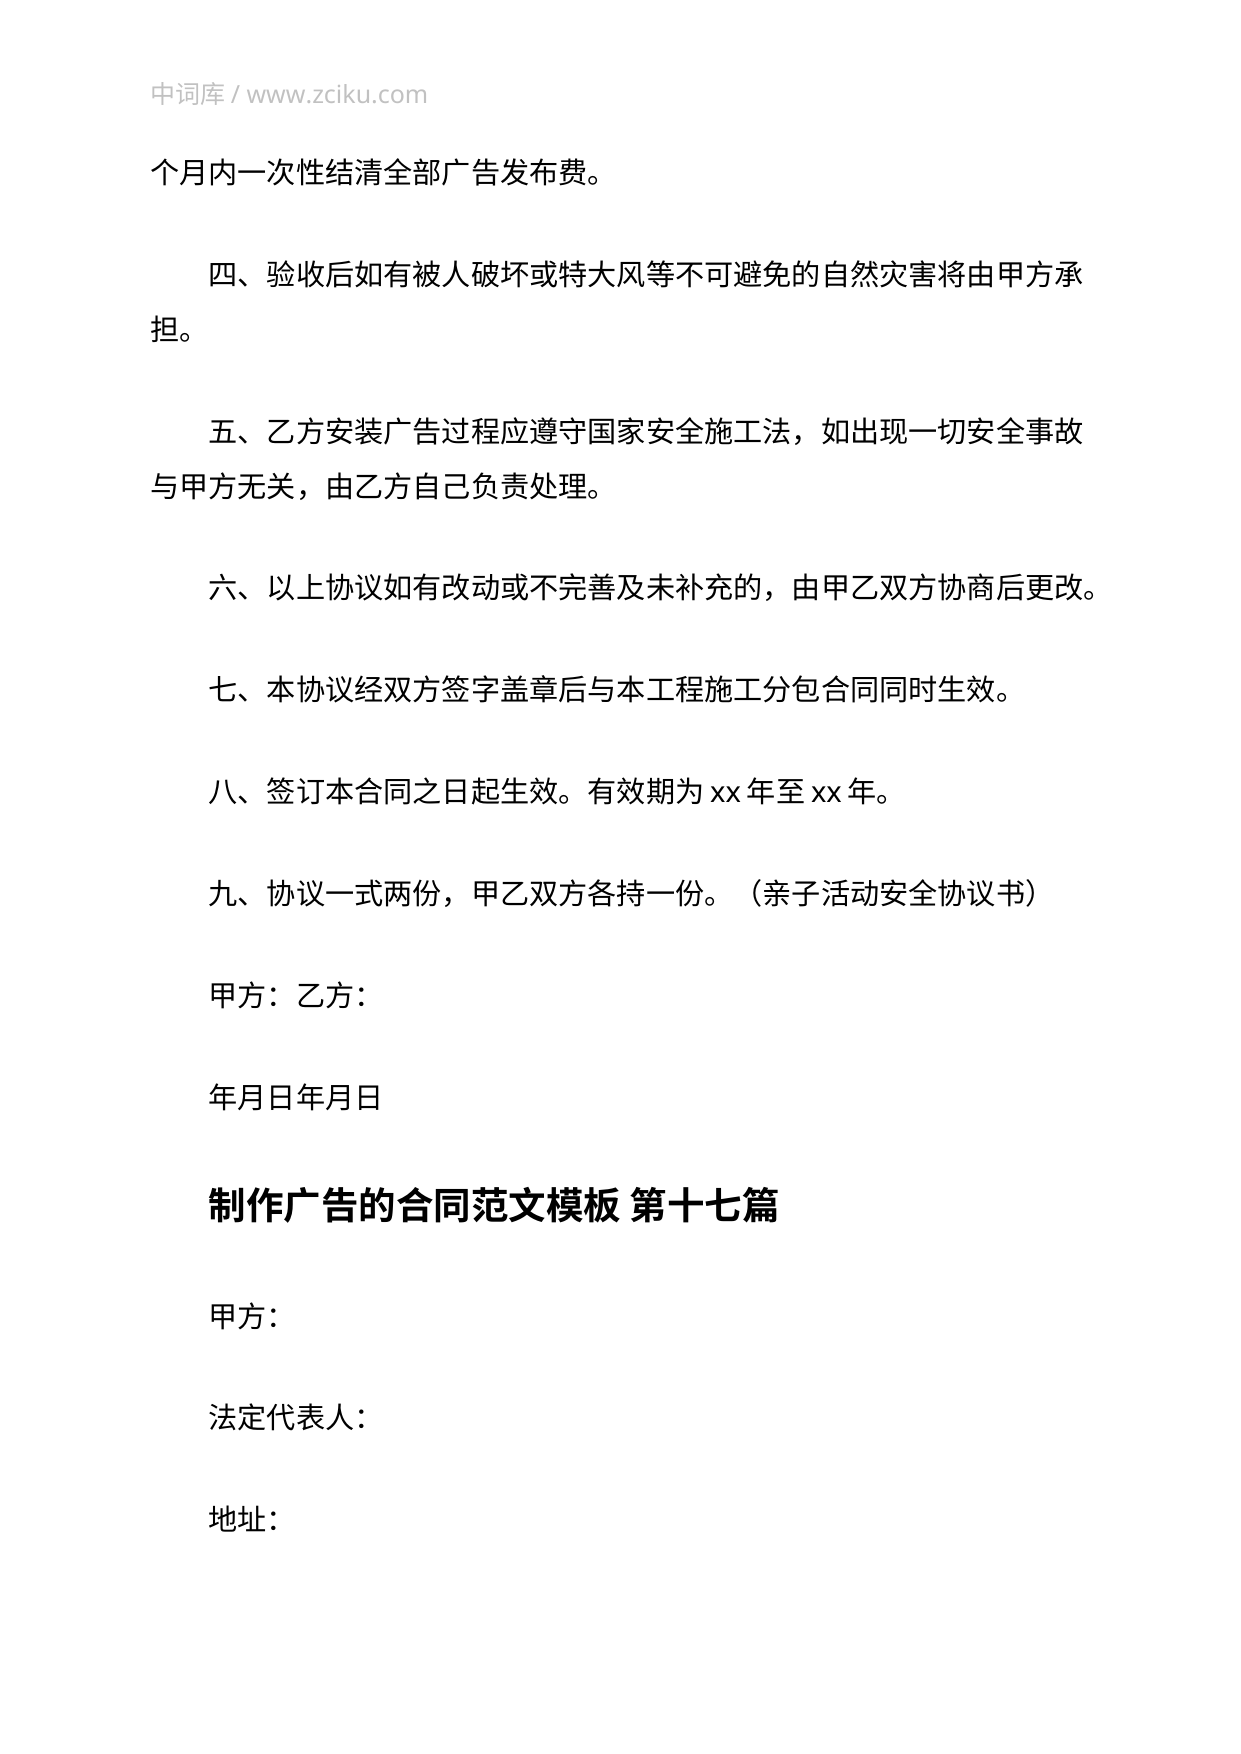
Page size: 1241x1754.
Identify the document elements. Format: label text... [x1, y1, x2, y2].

text 九、协议一式两份，甲乙双方各持一份。（亲子活动安全协议书） [150, 871, 1090, 913]
text 八、签订本合同之日起生效。有效期为xx年至xx年。 [150, 769, 1090, 811]
text 七、本协议经双方签字盖章后与本工程施工分包合同同时生效。 [150, 667, 1090, 709]
text 制作广告的合同范文模板 第十七篇 [150, 1176, 1090, 1230]
text 甲方： [150, 1293, 1090, 1336]
text 年月日年月日 [150, 1074, 1090, 1116]
text 四、验收后如有被人破坏或特大风等不可避免的自然灾害将由甲方承担。 [150, 252, 1090, 349]
text 五、乙方安装广告过程应遵守国家安全施工法，如出现一切安全事故与甲方无关，由乙方自己负责处理。 [150, 408, 1090, 506]
text 法定代表人： [150, 1395, 1090, 1437]
text 六、以上协议如有改动或不完善及未补充的，由甲乙双方协商后更改。 [150, 565, 1090, 607]
text 甲方：乙方： [150, 972, 1090, 1015]
text 地址： [150, 1497, 1090, 1539]
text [150, 150, 1090, 192]
